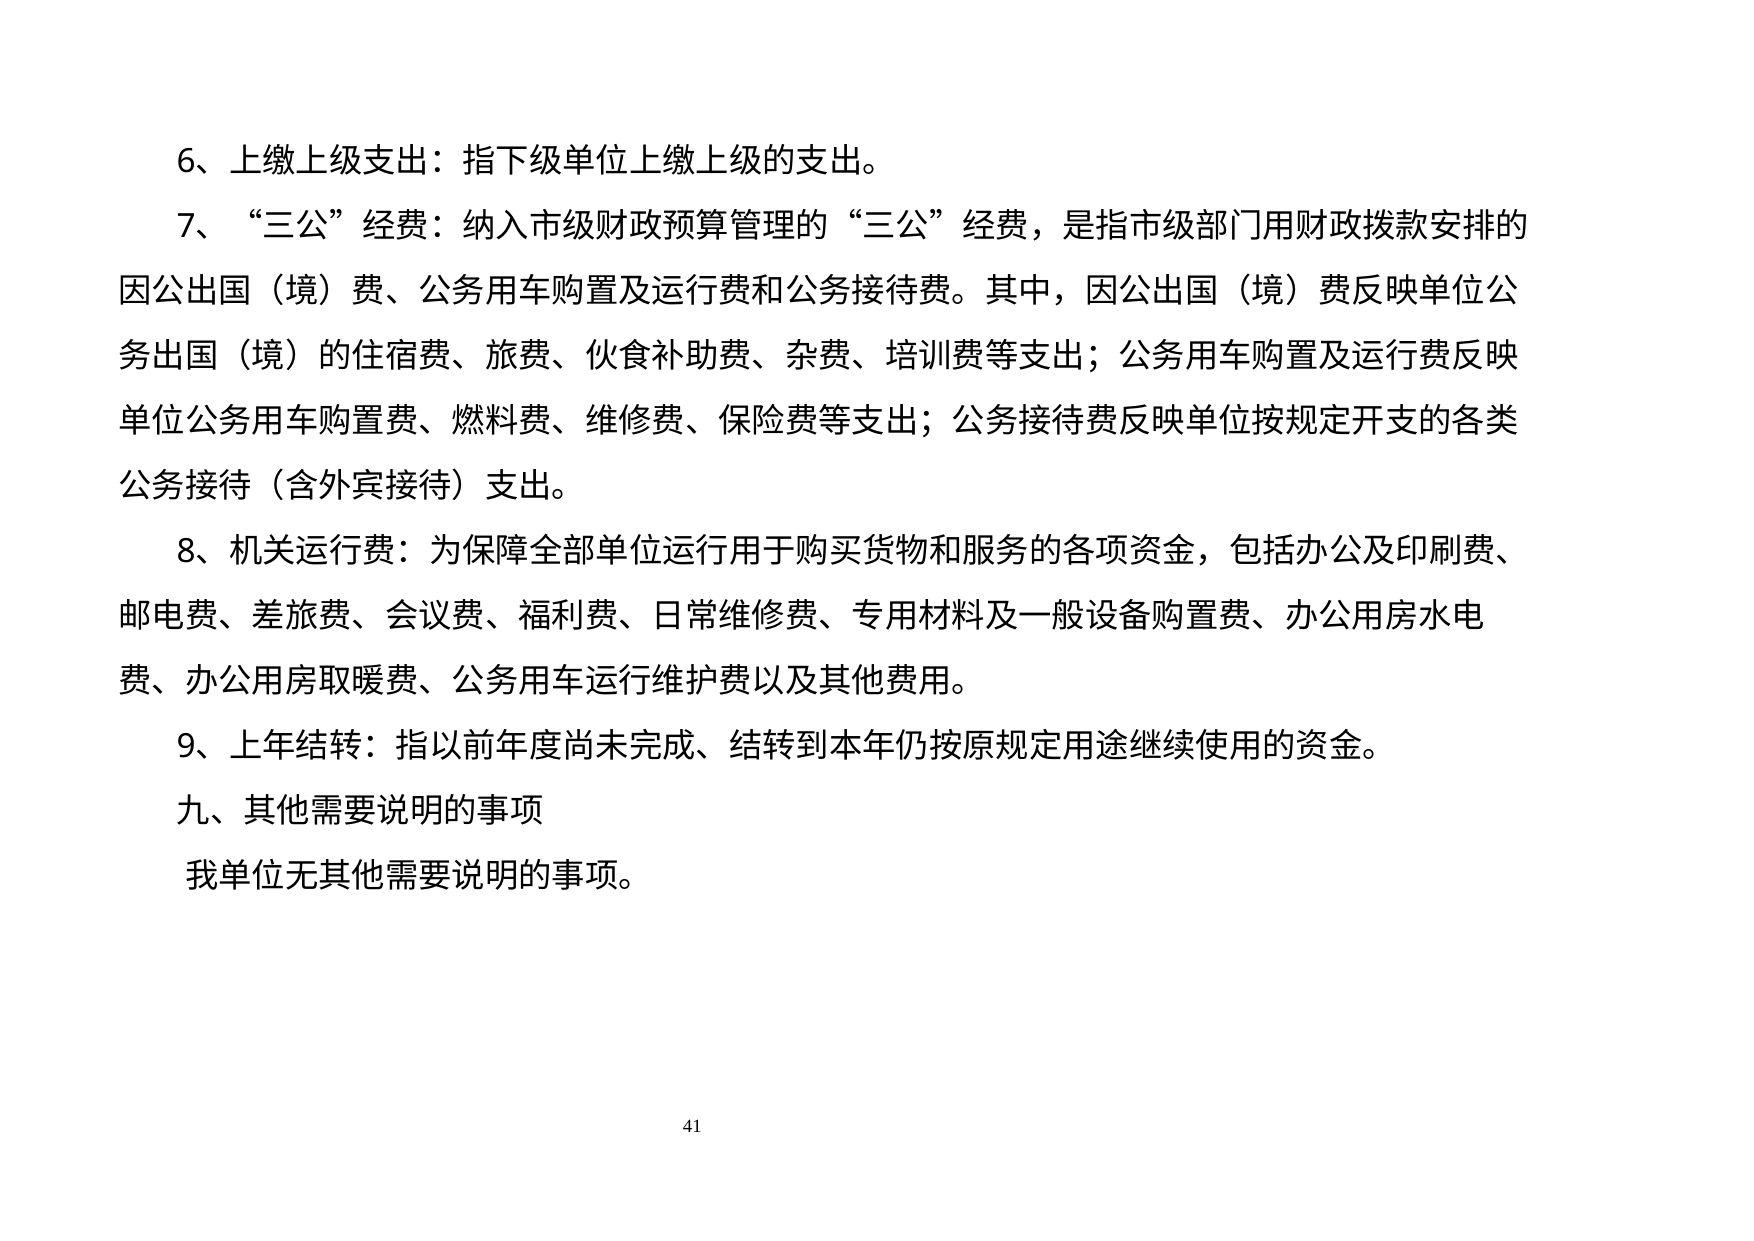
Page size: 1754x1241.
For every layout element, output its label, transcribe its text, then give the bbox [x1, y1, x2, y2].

text 九、其他需要说明的事项 [118, 775, 1547, 840]
text 7、“三公”经费：纳入市级财政预算管理的“三公”经费，是指市级部门用财政拨款安排的因公出国（境）费、公务用车购置及运行费和公务接待费。其中，因公出国（境）费反映单位公务出国（境）的住宿费、旅费、伙食补助费、杂费、培训费等支出；公务用车购置及运行费反映单位公务用车购置费、燃料费、维修费、保险费等支出；公务接待费反映单位按规定开支的各类公务接待（含外宾接待）支出。 [118, 190, 1547, 515]
text 9、上年结转：指以前年度尚未完成、结转到本年仍按原规定用途继续使用的资金。 [118, 710, 1547, 775]
text 6、上缴上级支出：指下级单位上缴上级的支出。 [118, 125, 1547, 190]
text 8、机关运行费：为保障全部单位运行用于购买货物和服务的各项资金，包括办公及印刷费、邮电费、差旅费、会议费、福利费、日常维修费、专用材料及一般设备购置费、办公用房水电费、办公用房取暖费、公务用车运行维护费以及其他费用。 [118, 515, 1547, 710]
text 我单位无其他需要说明的事项。 [118, 840, 1547, 905]
